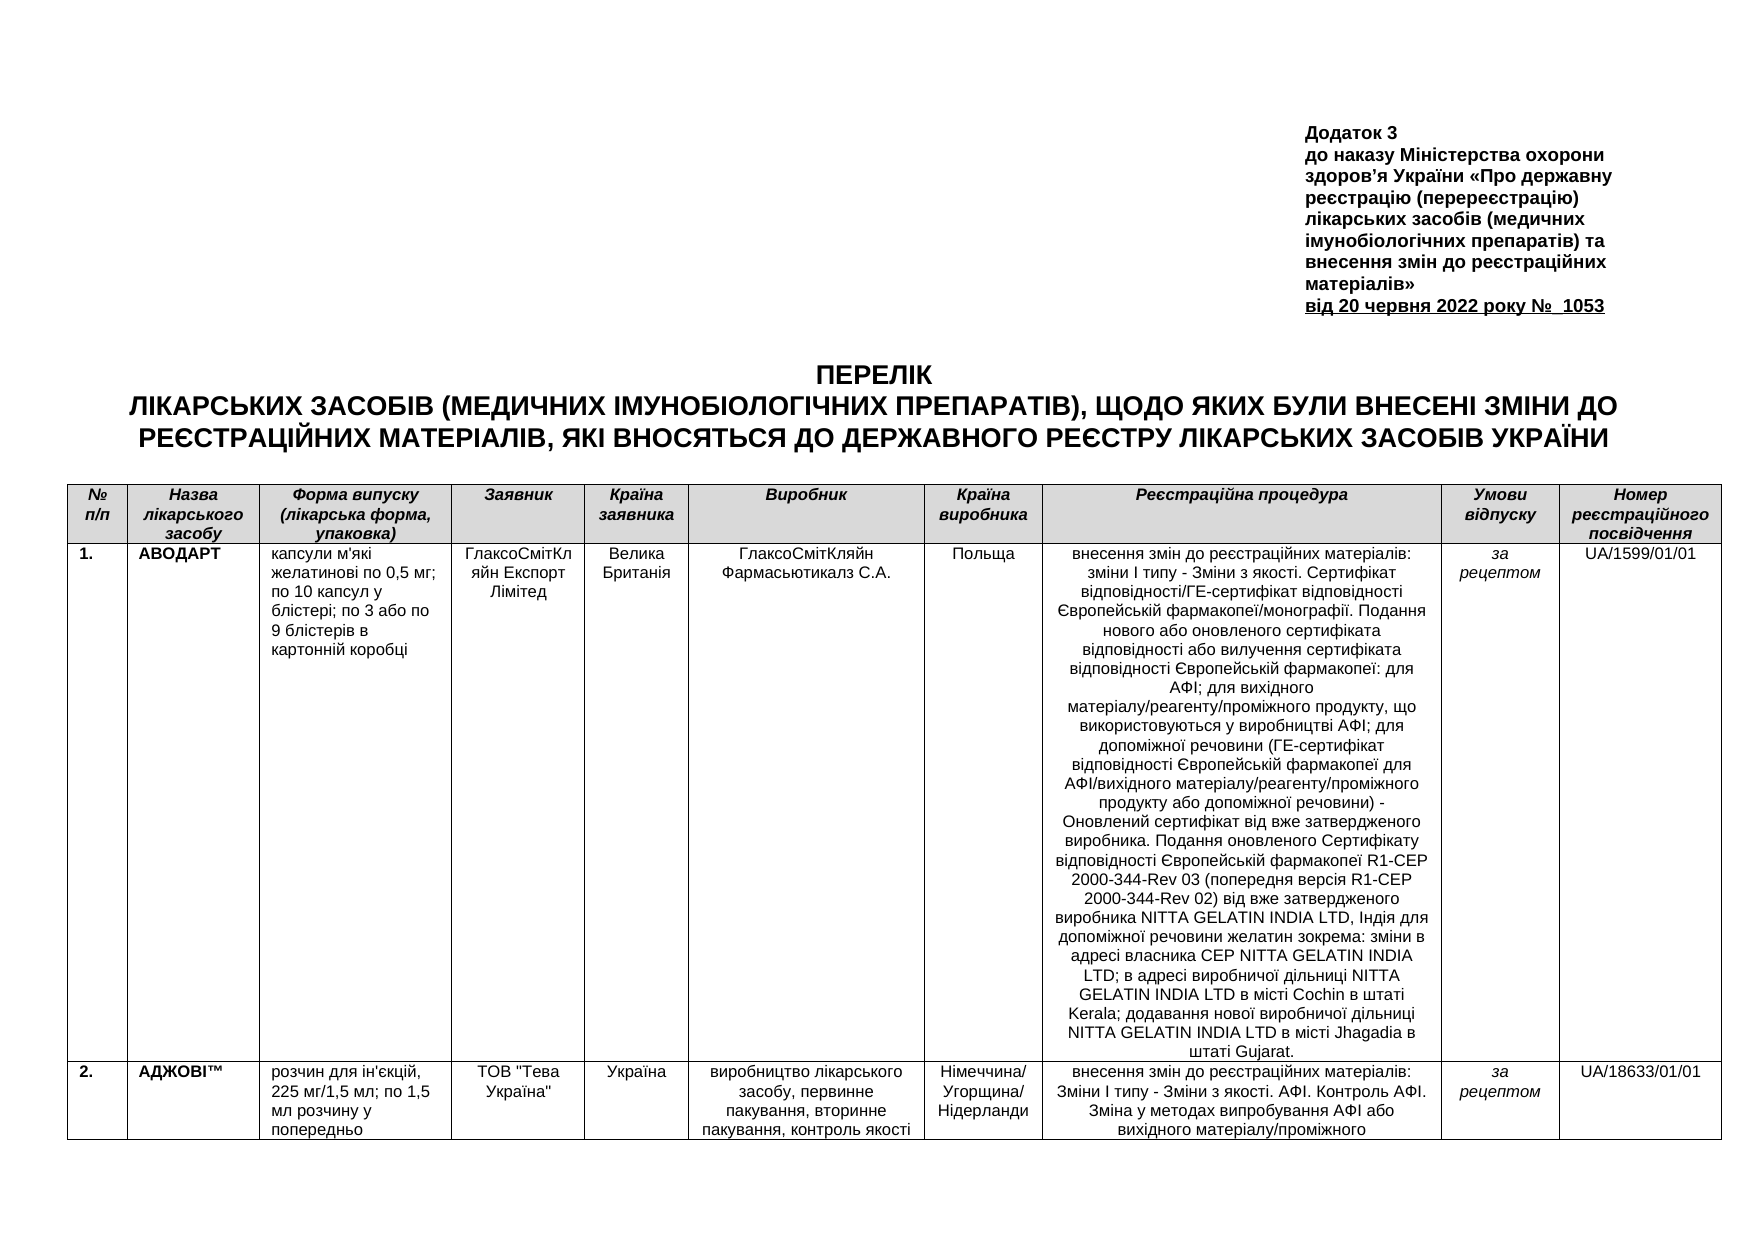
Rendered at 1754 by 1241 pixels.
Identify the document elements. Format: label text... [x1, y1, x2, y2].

table_cell [68, 1062, 127, 1139]
table_cell ГлаксоСмітКляйн Експорт Лімітед [452, 544, 584, 1061]
table_cell розчин для ін'єкцій, 225 мг/1,5 мл; по 1,5 мл розчину у попередньо наповненому шприці; по 1 або 3 шприци в картонній коробці [260, 1062, 451, 1139]
table_header Додаток 3 до наказу Міністерства охорони здоров’я України «Про державну реєстрацію (перереєстрацію) лікарських засобів (медичних імунобіологічних препаратів) та внесення змін до реєстраційних матеріалів» від 20 червня 2022 року №_1053 [1294, 122, 1692, 316]
table_cell Німеччина/ Угорщина/ Нідерланди [925, 1062, 1042, 1139]
table_header Країна виробника [925, 485, 1042, 543]
table_cell Польща [925, 544, 1042, 1061]
table_header Форма випуску (лікарська форма, упаковка) [260, 485, 451, 543]
table_cell капсули м'які желатинові по 0,5 мг; по 10 капсул у блістері; по 3 або по 9 блістерів в картонній коробці [260, 544, 451, 1061]
table_cell UA/18633/01/01 [1560, 1062, 1721, 1139]
table_header Реєстраційна процедура [1043, 485, 1441, 543]
table_header Номер реєстраційного посвідчення [1560, 485, 1721, 543]
table_cell АДЖОВІ™ [128, 1062, 259, 1139]
table_header Країна заявника [585, 485, 688, 543]
table_header Умови відпуску [1442, 485, 1559, 543]
table_cell ГлаксоСмітКляйн Фармасьютикалз С.А. [689, 544, 924, 1061]
table_cell за рецептом [1442, 544, 1559, 1061]
text ЛІКАРСЬКИХ ЗАСОБІВ (МЕДИЧНИХ ІМУНОБІОЛОГІЧНИХ ПРЕПАРАТІВ), ЩОДО ЯКИХ БУЛИ ВНЕСЕНІ ЗМІНИ ДО реєстраційних матеріалів, ЯКІ ВНОСЯТЬСЯ ДО ДЕРЖАВНОГО РЕЄСТРУ ЛІКАРСЬКИХ ЗАСОБІВ УКРАЇНИ [112, 390, 1636, 453]
table_cell ТОВ "Тева Україна" [452, 1062, 584, 1139]
table_cell UA/1599/01/01 [1560, 544, 1721, 1061]
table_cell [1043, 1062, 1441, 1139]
table_header Заявник [452, 485, 584, 543]
table_cell АВОДАРТ [128, 544, 259, 1061]
table_cell Україна [585, 1062, 688, 1139]
table_header № п/п [68, 485, 127, 543]
table_cell за рецептом [1442, 1062, 1559, 1139]
table_header Виробник [689, 485, 924, 543]
text ПЕРЕЛІК [112, 359, 1636, 390]
table_header Назва лікарського засобу [128, 485, 259, 543]
table_cell внесення змін до реєстраційних матеріалів: зміни І типу - Зміни з якості. Сертифікат відповідності/ГЕ-сертифікат відповідності Європейській фармакопеї/монографії. Подання нового або оновленого сертифіката відповідності або вилучення сертифіката відповідності Європейській фармакопеї: для АФІ; для вихідного матеріалу/реагенту/проміжного продукту, що використовуються у виробництві АФІ; для допоміжної речовини (ГЕ-сертифікат відповідності Європейській фармакопеї для АФІ/вихідного матеріалу/реагенту/проміжного продукту або допоміжної речовини) - Оновлений сертифікат від вже затвердженого виробника. Подання оновленого Сертифікату відповідності Європейській фармакопеї R1-CEP 2000-344-Rev 03 (попередня версія R1-CEP 2000-344-Rev 02) від вже затвердженого виробника NITTA GELATIN INDIA LTD, Iндія для допоміжної речовини желатин зокрема: зміни в адресі власника СЕР NITTA GELATIN INDIA LTD; в адресі виробничої дільниці NITTA GELATIN INDIA LTD в місті Cochin в штаті Kerala; додавання нової виробничої дільниці NITTA GELATIN INDIA LTD в місті Jhagadia в штаті Gujarat. [1043, 544, 1441, 1061]
table_cell [68, 544, 127, 1061]
table_cell Велика Британiя [585, 544, 688, 1061]
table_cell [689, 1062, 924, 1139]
